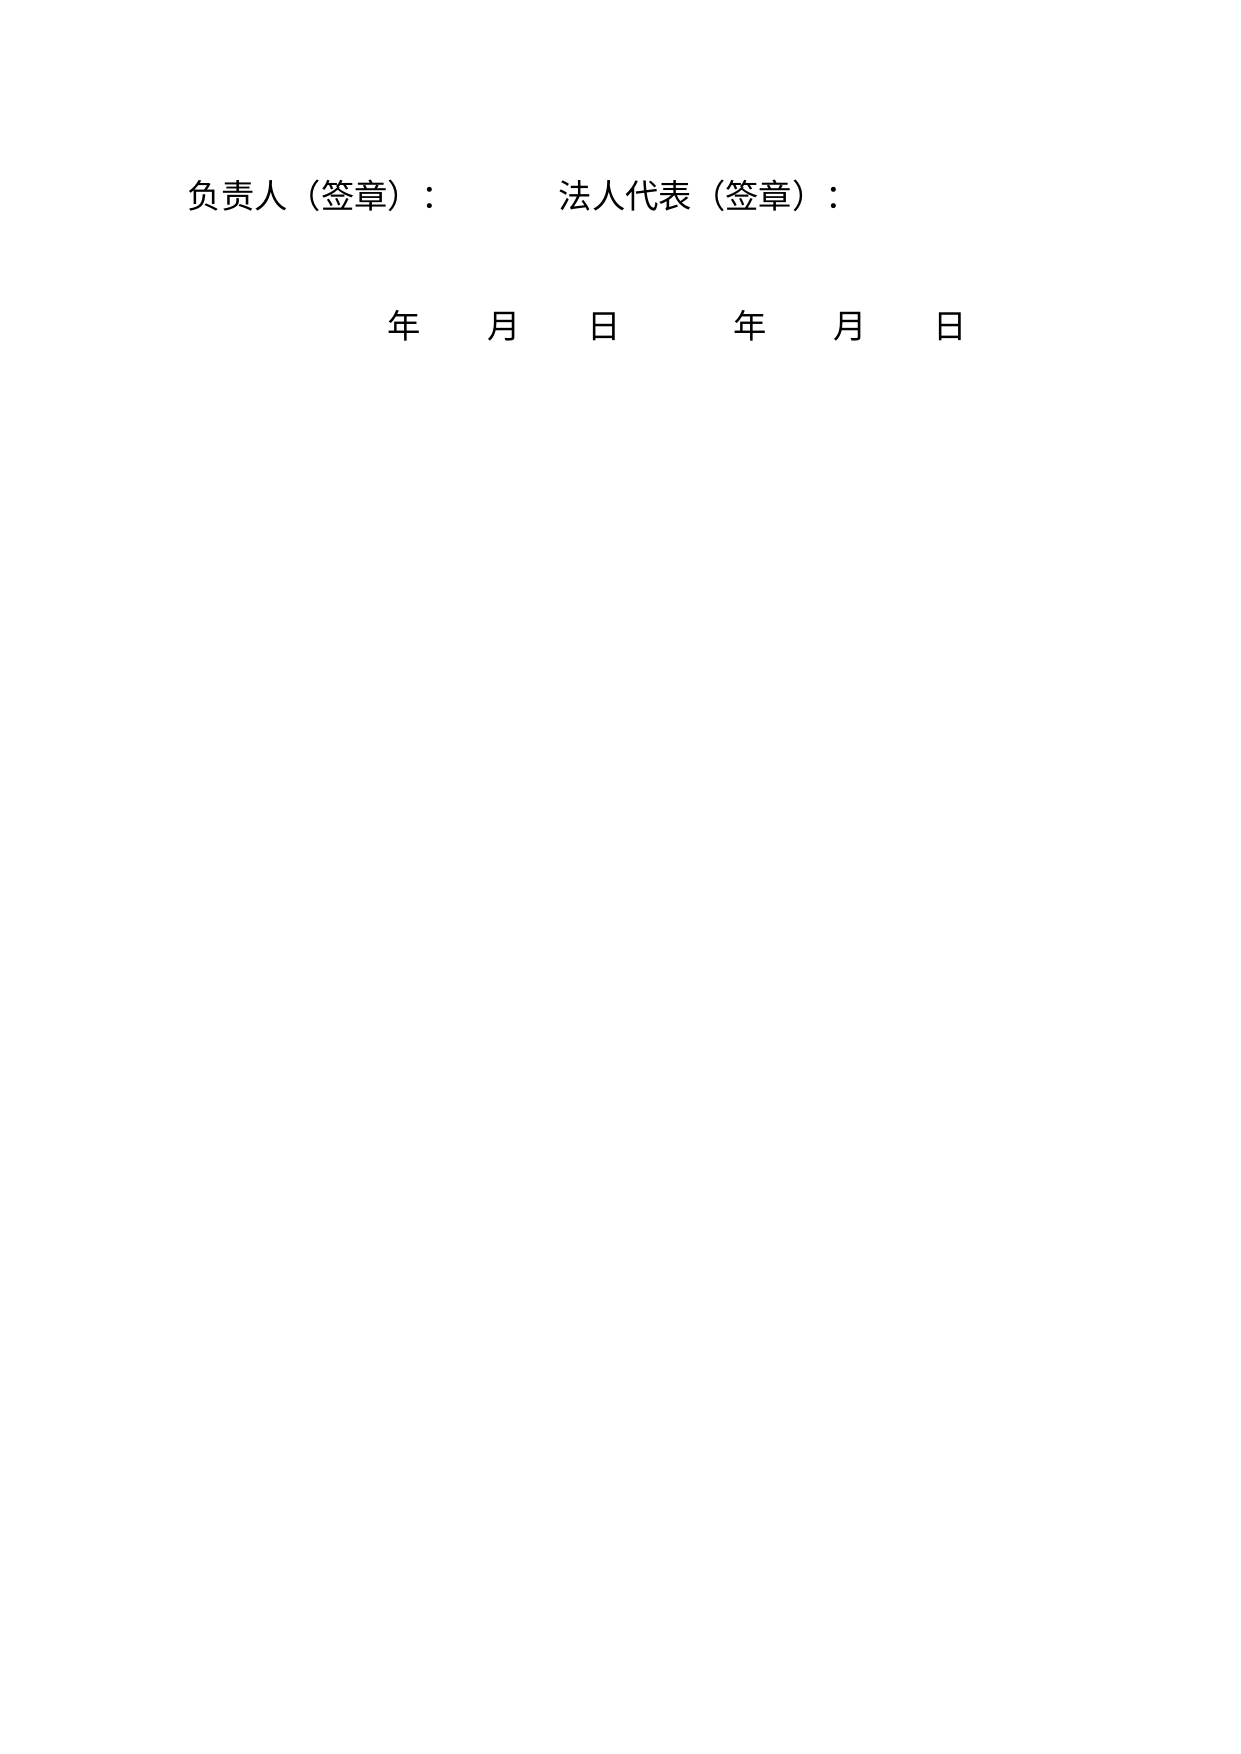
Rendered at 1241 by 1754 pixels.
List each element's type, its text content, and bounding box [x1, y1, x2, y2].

text 负责人（签章）： 法人代表（签章）： [187, 162, 1053, 227]
text 年 月 日 年 月 日 [187, 292, 1053, 357]
